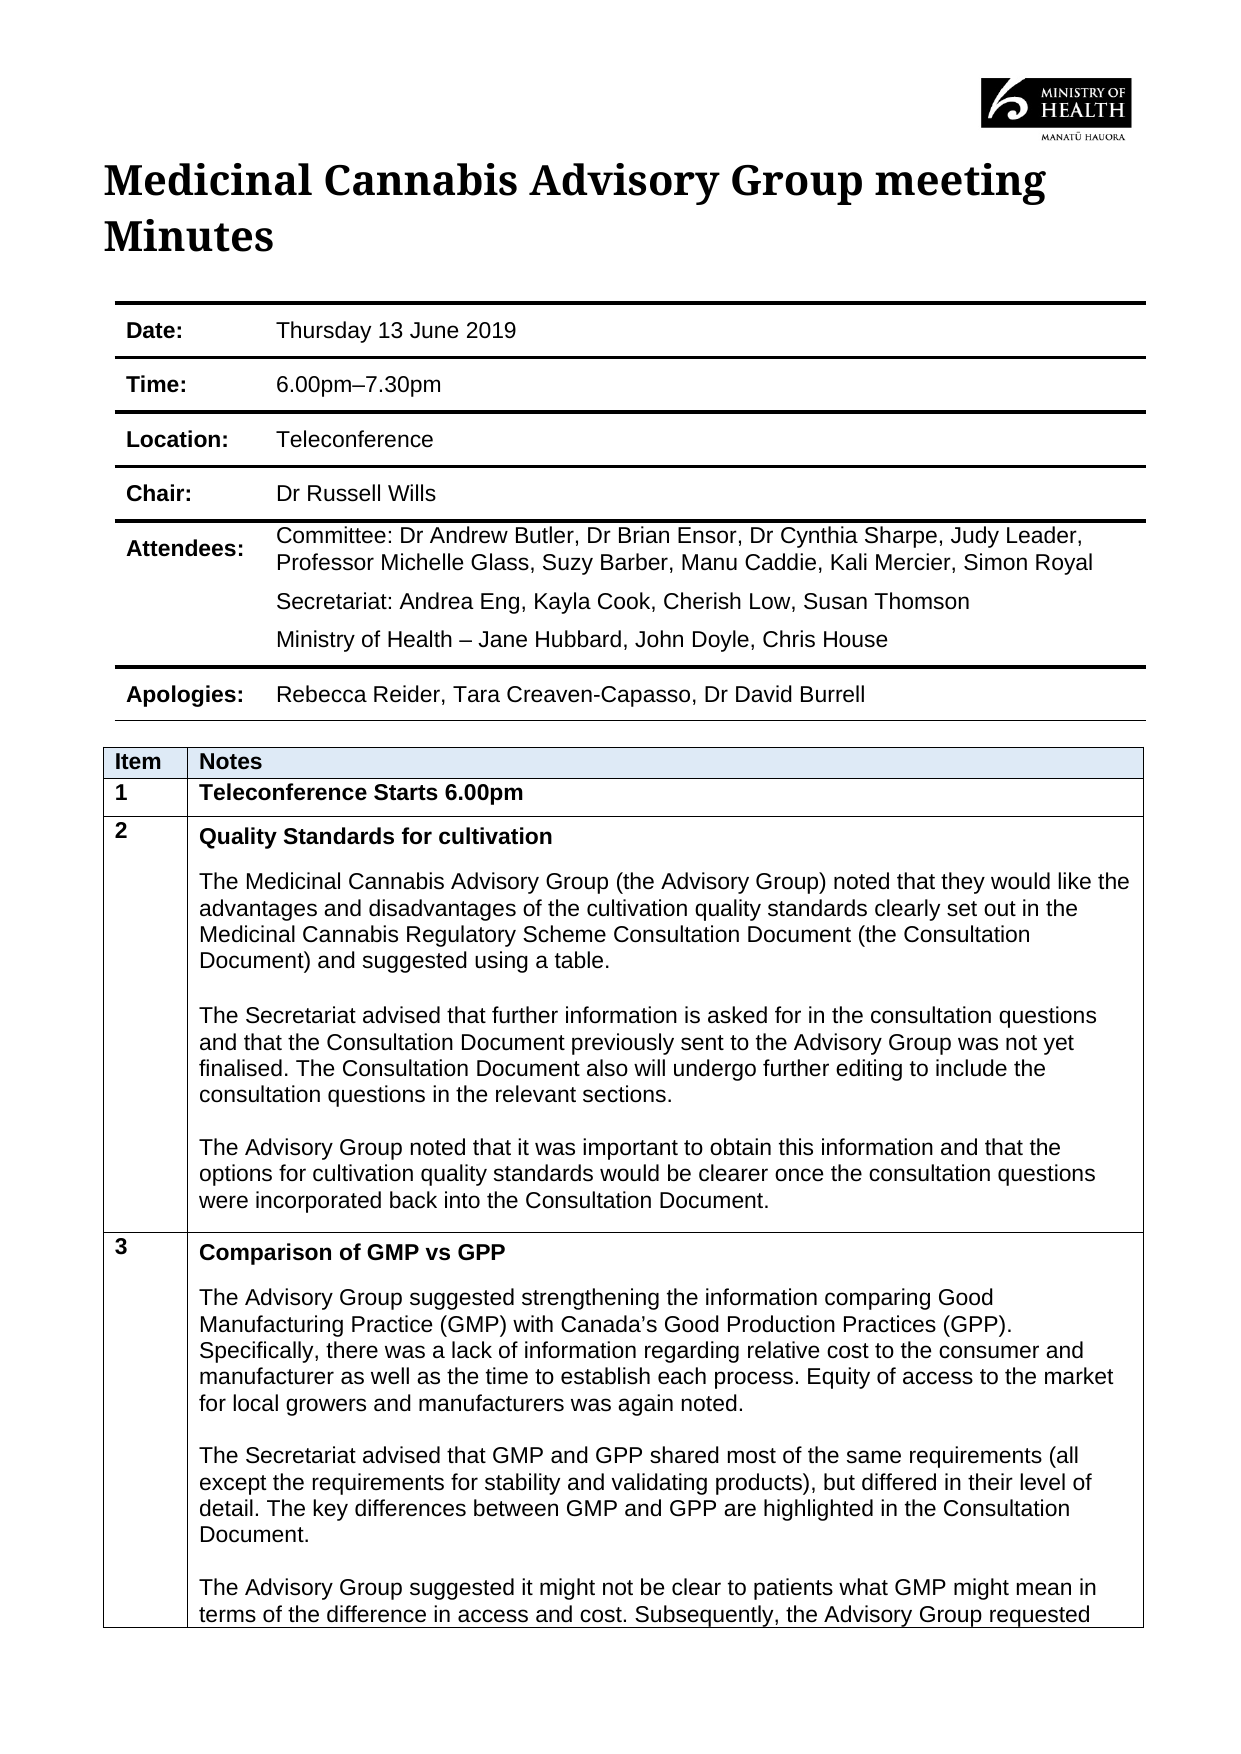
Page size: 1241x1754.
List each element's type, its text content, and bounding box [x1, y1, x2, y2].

table_cell Attendees: [115, 523, 264, 665]
table_cell Teleconference [265, 414, 1146, 465]
table_cell Time: [115, 359, 264, 410]
picture [974, 68, 1137, 148]
table_cell 2 [104, 817, 187, 1232]
table_header Notes [188, 748, 1143, 778]
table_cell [188, 1233, 1143, 1627]
table_cell 1 [104, 779, 187, 816]
table_cell Apologies: [115, 669, 264, 720]
table_cell Dr Russell Wills [265, 468, 1146, 519]
table_cell Teleconference Starts 6.00pm [188, 779, 1143, 816]
table_header Item [104, 748, 187, 778]
table_header Thursday 13 June 2019 [265, 305, 1146, 356]
table_cell 3 [104, 1233, 187, 1627]
table_cell 6.00pm–7.30pm [265, 359, 1146, 410]
table_cell Location: [115, 414, 264, 465]
table_cell Rebecca Reider, Tara Creaven-Capasso, Dr David Burrell [265, 669, 1146, 720]
table_cell Committee: Dr Andrew Butler, Dr Brian Ensor, Dr Cynthia Sharpe, Judy Leader, Professor Michelle Glass, Suzy Barber, Manu Caddie, Kali Mercier, Simon Royal Secretariat: Andrea Eng, Kayla Cook, Cherish Low, Susan Thomson Ministry of Health – Jane Hubbard, John Doyle, Chris House [265, 523, 1146, 665]
table_cell Chair: [115, 468, 264, 519]
text Medicinal Cannabis Advisory Group meeting Minutes [103, 150, 1137, 264]
table_cell Quality Standards for cultivation The Medicinal Cannabis Advisory Group (the Advisory Group) noted that they would like the advantages and disadvantages of the cultivation quality standards clearly set out in the Medicinal Cannabis Regulatory Scheme Consultation Document (the Consultation Document) and suggested using a table. The Secretariat advised that further information is asked for in the consultation questions and that the Consultation Document previously sent to the Advisory Group was not yet finalised. The Consultation Document also will undergo further editing to include the consultation questions in the relevant sections. The Advisory Group noted that it was important to obtain this information and that the options for cultivation quality standards would be clearer once the consultation questions were incorporated back into the Consultation Document. [188, 817, 1143, 1232]
table_header Date: [115, 305, 264, 356]
